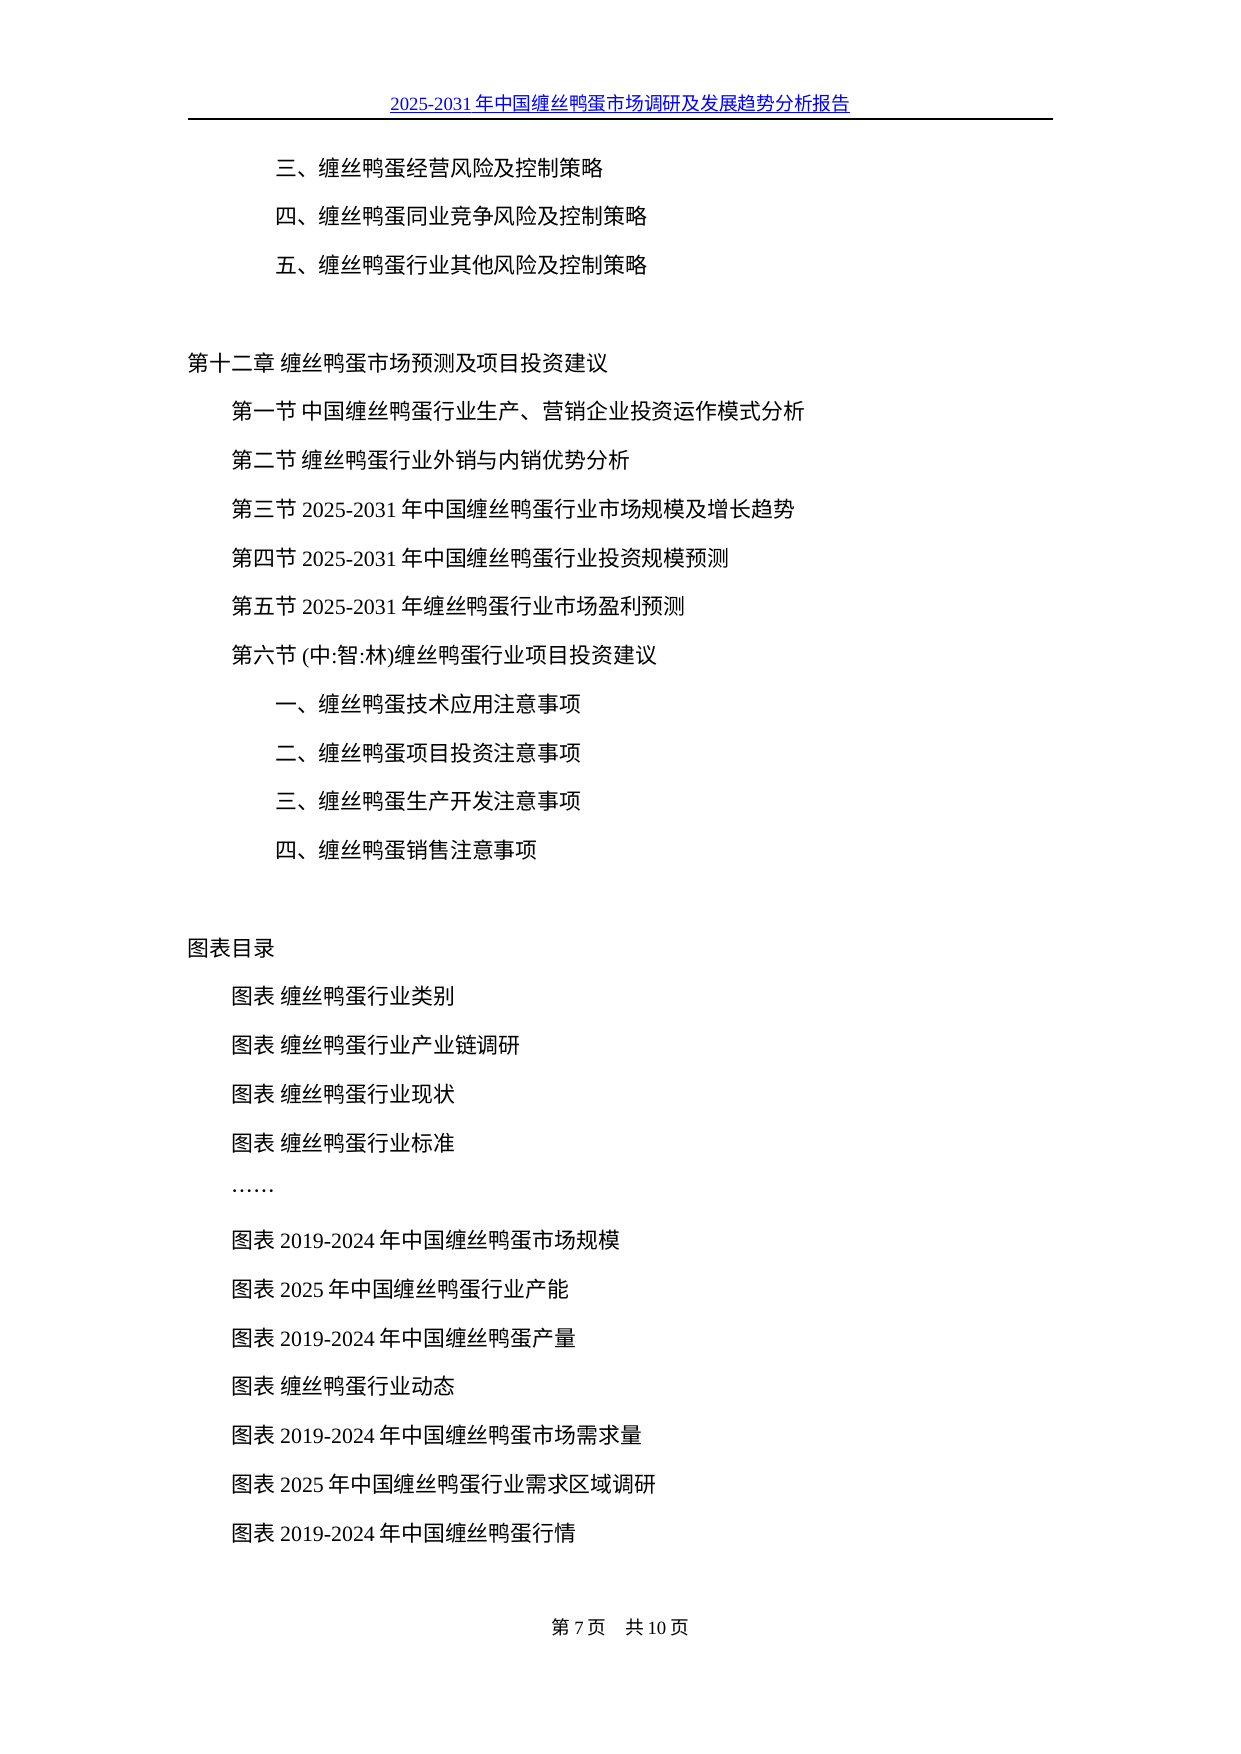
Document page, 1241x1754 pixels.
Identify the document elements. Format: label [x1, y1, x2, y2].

text [187, 150, 1053, 1548]
